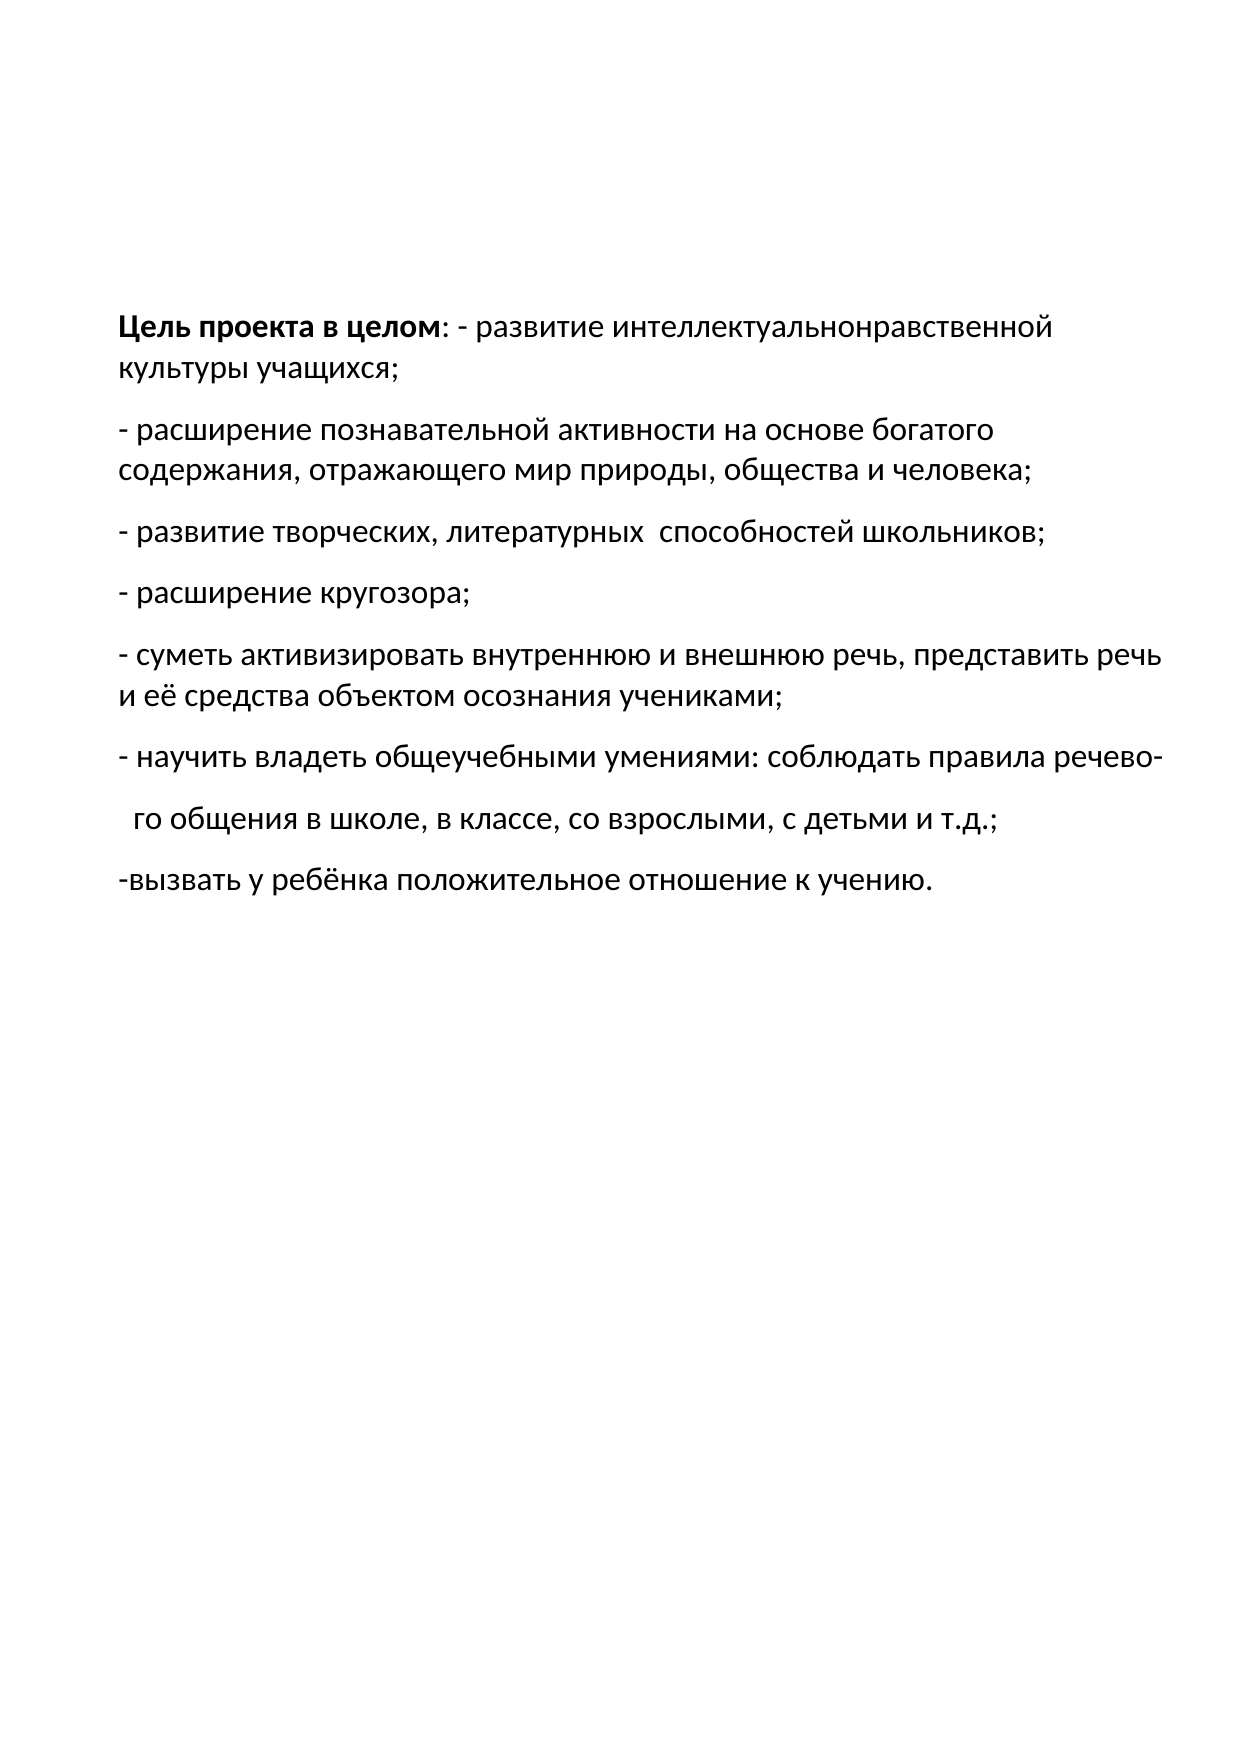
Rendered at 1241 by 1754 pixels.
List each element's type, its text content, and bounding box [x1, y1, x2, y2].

text - развитие творческих, литературных способностей школьников; [118, 510, 1181, 551]
text го общения в школе, в классе, со взрослыми, с детьми и т.д.; [118, 797, 1181, 838]
text - расширение кругозора; [118, 571, 1181, 612]
text -вызвать у ребёнка положительное отношение к учению. [118, 858, 1181, 899]
text Цель проекта в целом: - развитие интеллектуальнонравственной культуры учащихся; [118, 305, 1181, 387]
text - расширение познавательной активности на основе богатого содержания, отражающего мир природы, общества и человека; [118, 408, 1181, 489]
text - научить владеть общеучебными умениями: соблюдать правила речево- [118, 735, 1181, 776]
text - суметь активизировать внутреннюю и внешнюю речь, представить речь и её средства объектом осознания учениками; [118, 633, 1181, 714]
